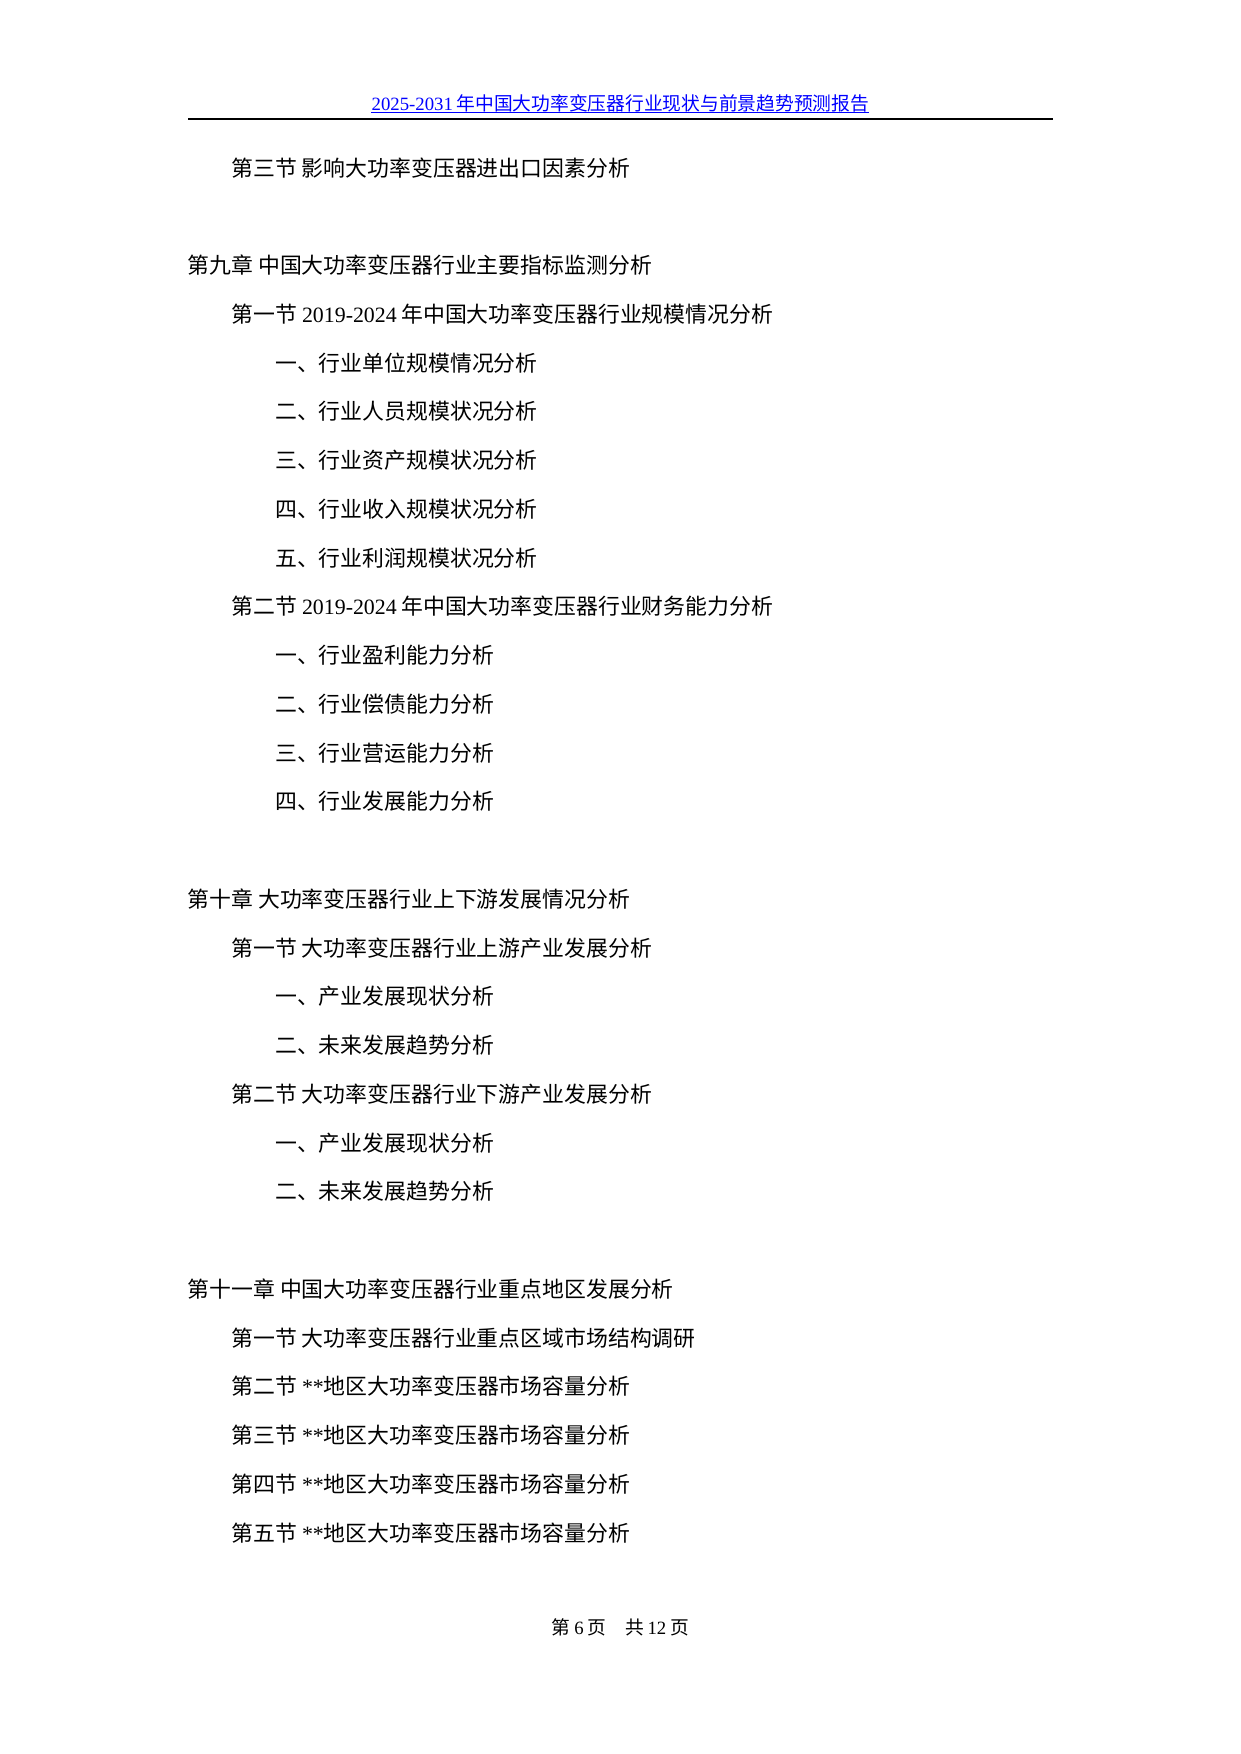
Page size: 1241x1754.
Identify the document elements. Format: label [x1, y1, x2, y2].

text [187, 150, 1053, 1548]
